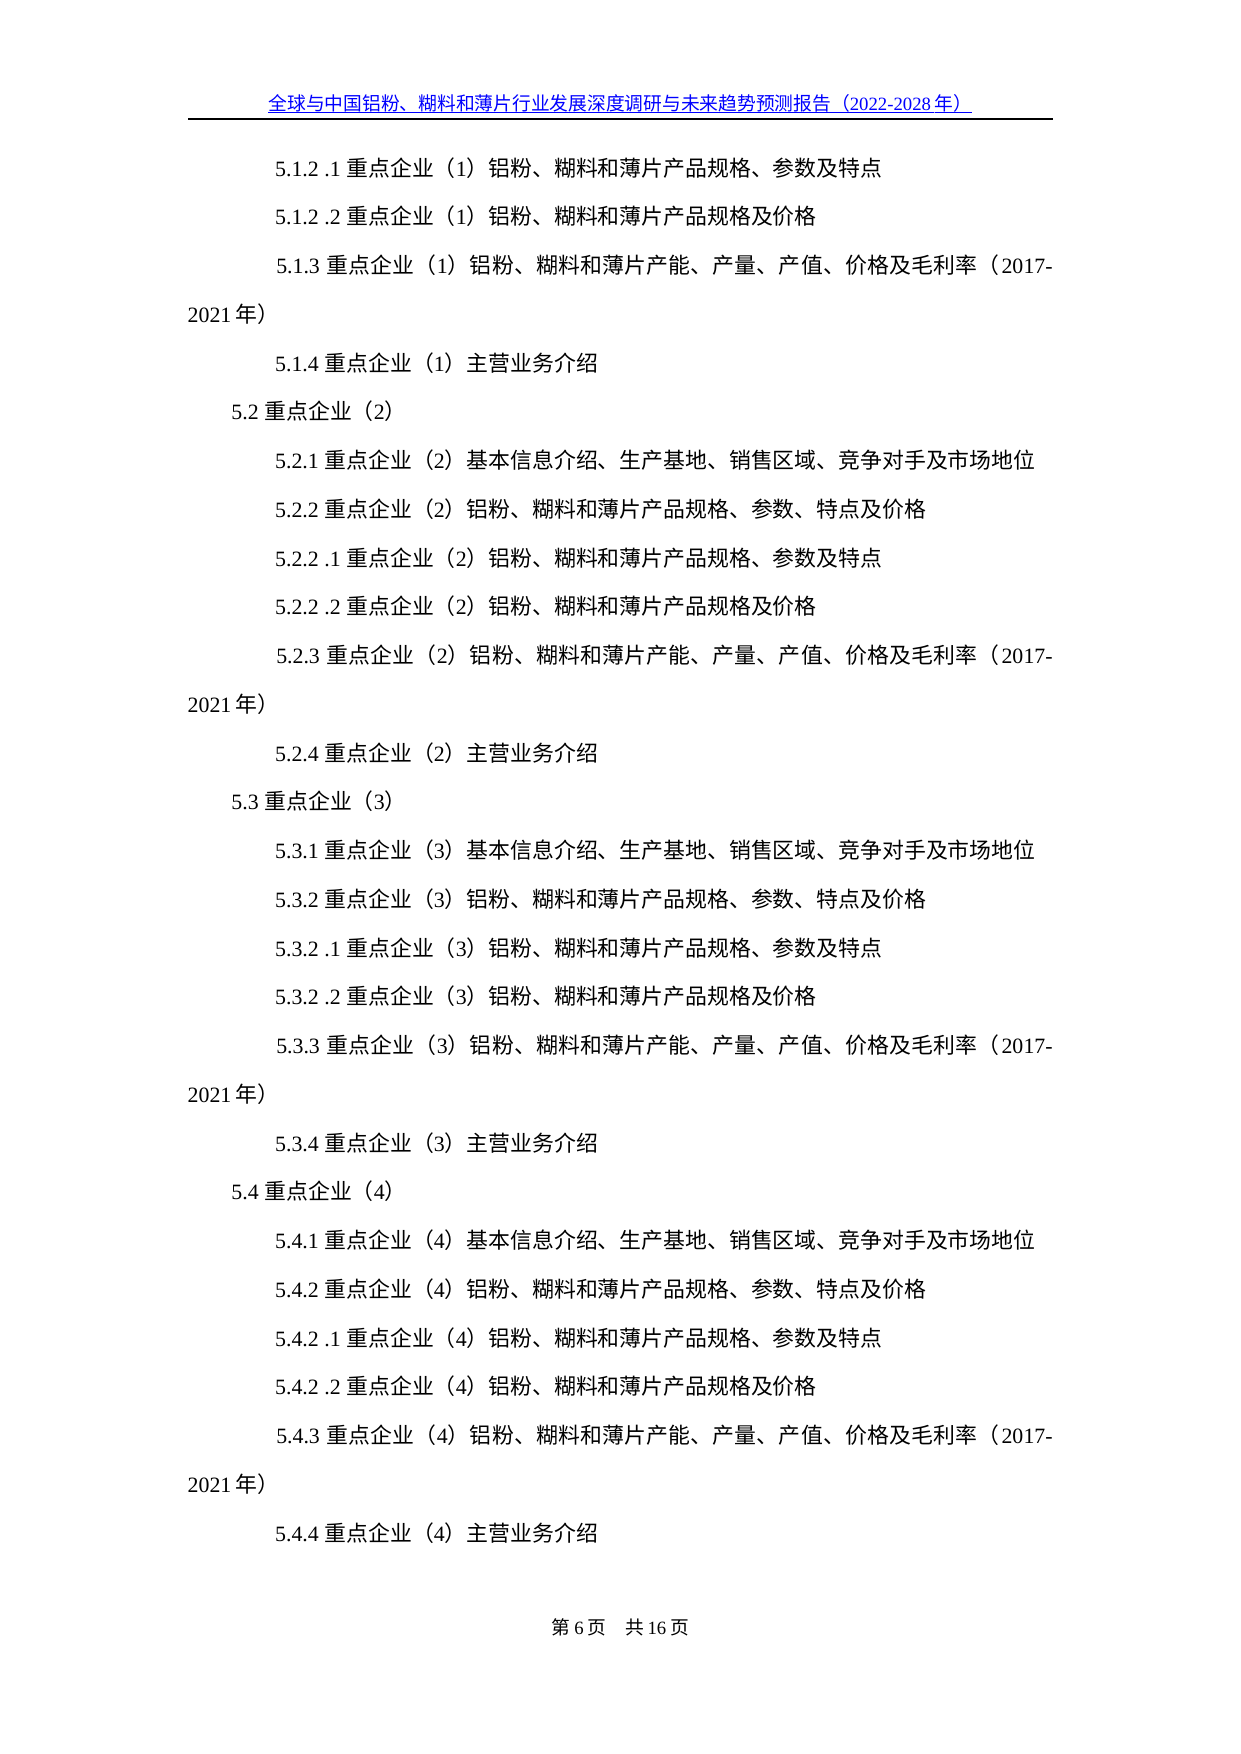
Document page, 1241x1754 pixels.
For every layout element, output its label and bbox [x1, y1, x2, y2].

text [187, 150, 1053, 1548]
